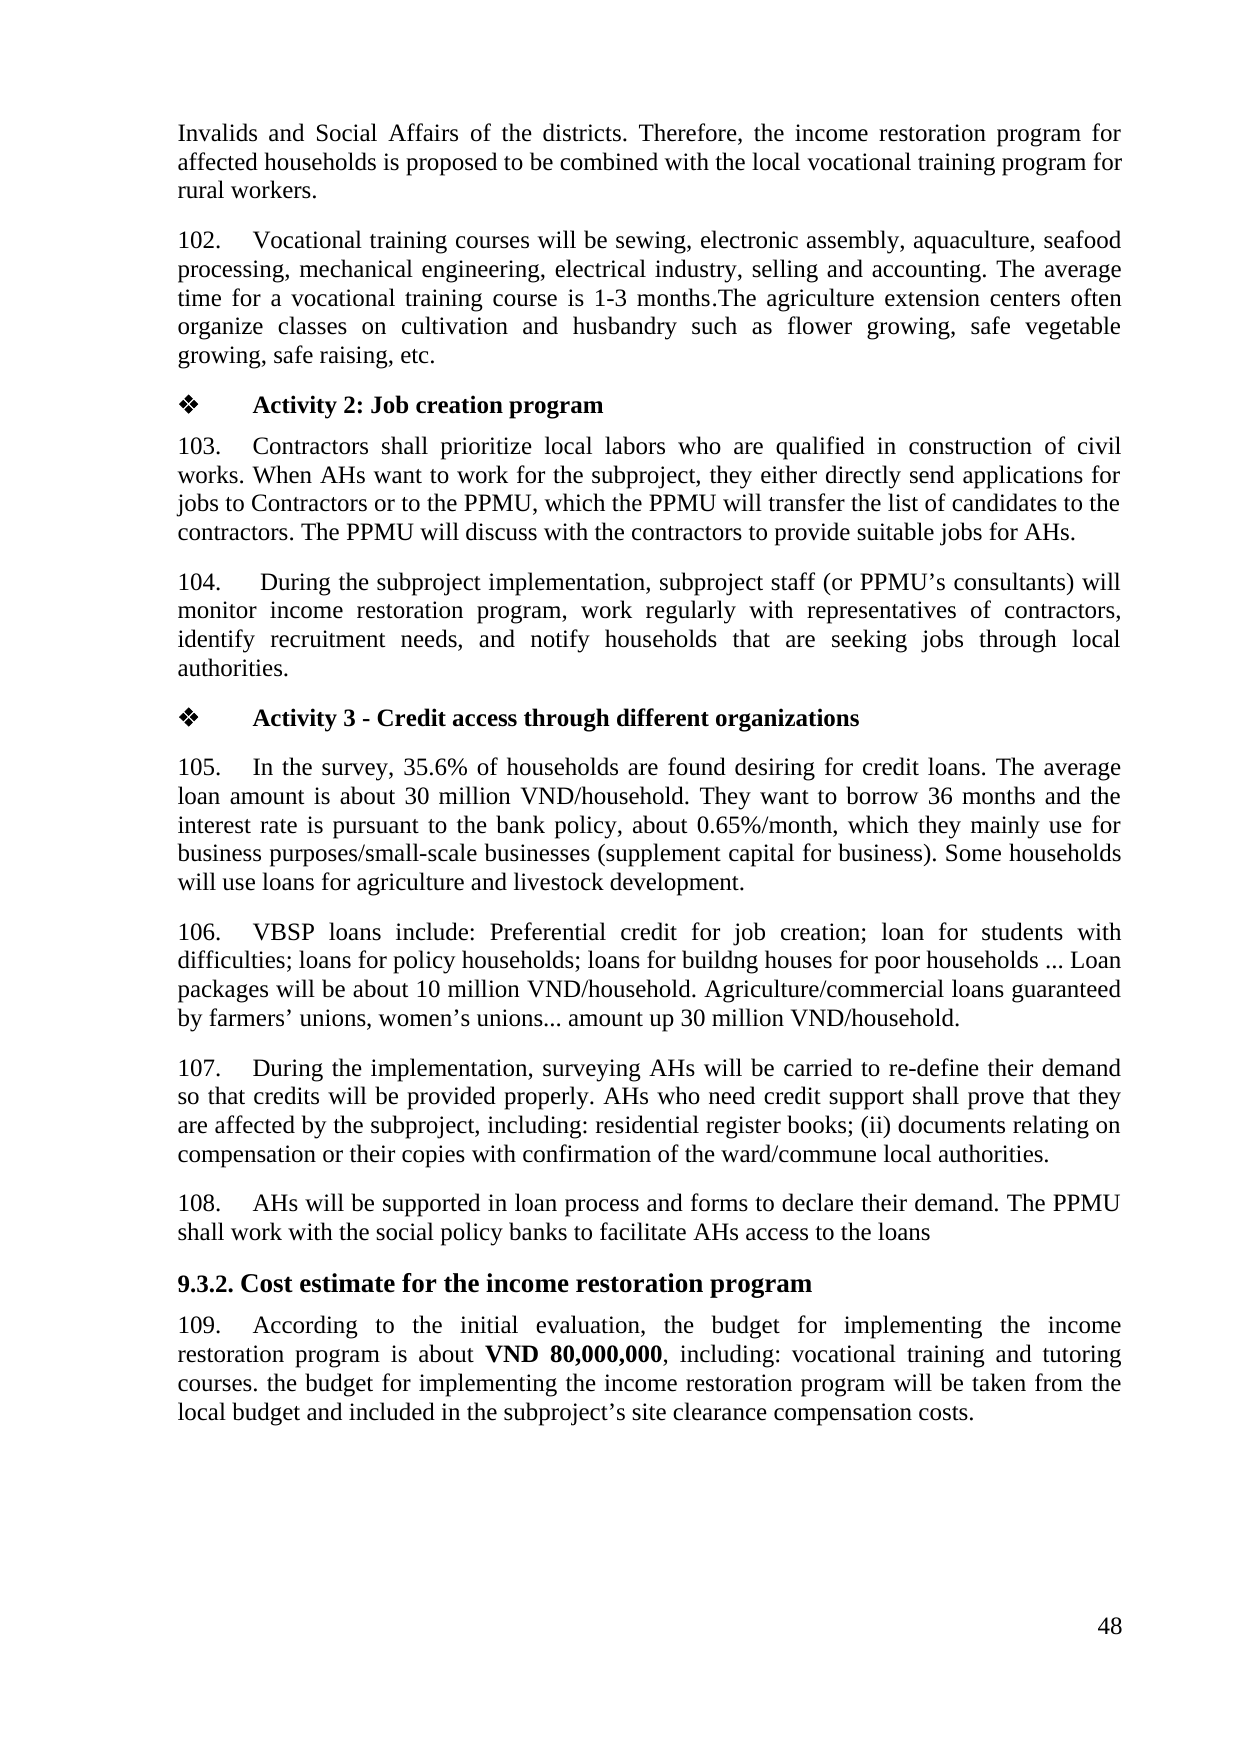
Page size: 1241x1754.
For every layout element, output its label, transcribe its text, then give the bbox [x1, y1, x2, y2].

subtitle 9.3.2. Cost estimate for the income restoration program [177, 1267, 1122, 1298]
list Contractors shall prioritize local labors who are qualified in construction of civil works. When AHs want to work for the subproject, they either directly send applications for jobs to Contractors or to the PPMU, which the PPMU will transfer the list of candidates to the contractors. The PPMU will discuss with the contractors to provide suitable jobs for AHs. [177, 431, 1122, 546]
list VBSP loans include: Preferential credit for job creation; loan for students with difficulties; loans for policy households; loans for buildng houses for poor households ... Loan packages will be about 10 million VND/household. Agriculture/commercial loans guaranteed by farmers’ unions, women’s unions... amount up 30 million VND/household. [177, 917, 1122, 1032]
list During the implementation, surveying AHs will be carried to re-define their demand so that credits will be provided properly. AHs who need credit support shall prove that they are affected by the subproject, including: residential register books; (ii) documents relating on compensation or their copies with confirmation of the ward/commune local authorities. [177, 1053, 1122, 1168]
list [177, 118, 1122, 204]
list Activity 3 - Credit access through different organizations [177, 703, 1122, 731]
list According to the initial evaluation, the budget for implementing the income restoration program is about VND 80,000,000, including: vocational training and tutoring courses. the budget for implementing the income restoration program will be taken from the local budget and included in the subproject’s site clearance compensation costs. [177, 1311, 1122, 1426]
list AHs will be supported in loan process and forms to declare their demand. The PPMU shall work with the social policy banks to facilitate AHs access to the loans [177, 1188, 1122, 1246]
list In the survey, 35.6% of households are found desiring for credit loans. The average loan amount is about 30 million VND/household. They want to borrow 36 months and the interest rate is pursuant to the bank policy, about 0.65%/month, which they mainly use for business purposes/small-scale businesses (supplement capital for business). Some households will use loans for agriculture and livestock development. [177, 752, 1122, 896]
list Activity 2: Job creation program [177, 390, 1122, 418]
list During the subproject implementation, subproject staff (or PPMU’s consultants) will monitor income restoration program, work regularly with representatives of contractors, identify recruitment needs, and notify households that are seeking jobs through local authorities. [177, 567, 1122, 682]
list Vocational training courses will be sewing, electronic assembly, aquaculture, seafood processing, mechanical engineering, electrical industry, selling and accounting. The average time for a vocational training course is 1-3 months.The agriculture extension centers often organize classes on cultivation and husbandry such as flower growing, safe vegetable growing, safe raising, etc. [177, 225, 1122, 369]
